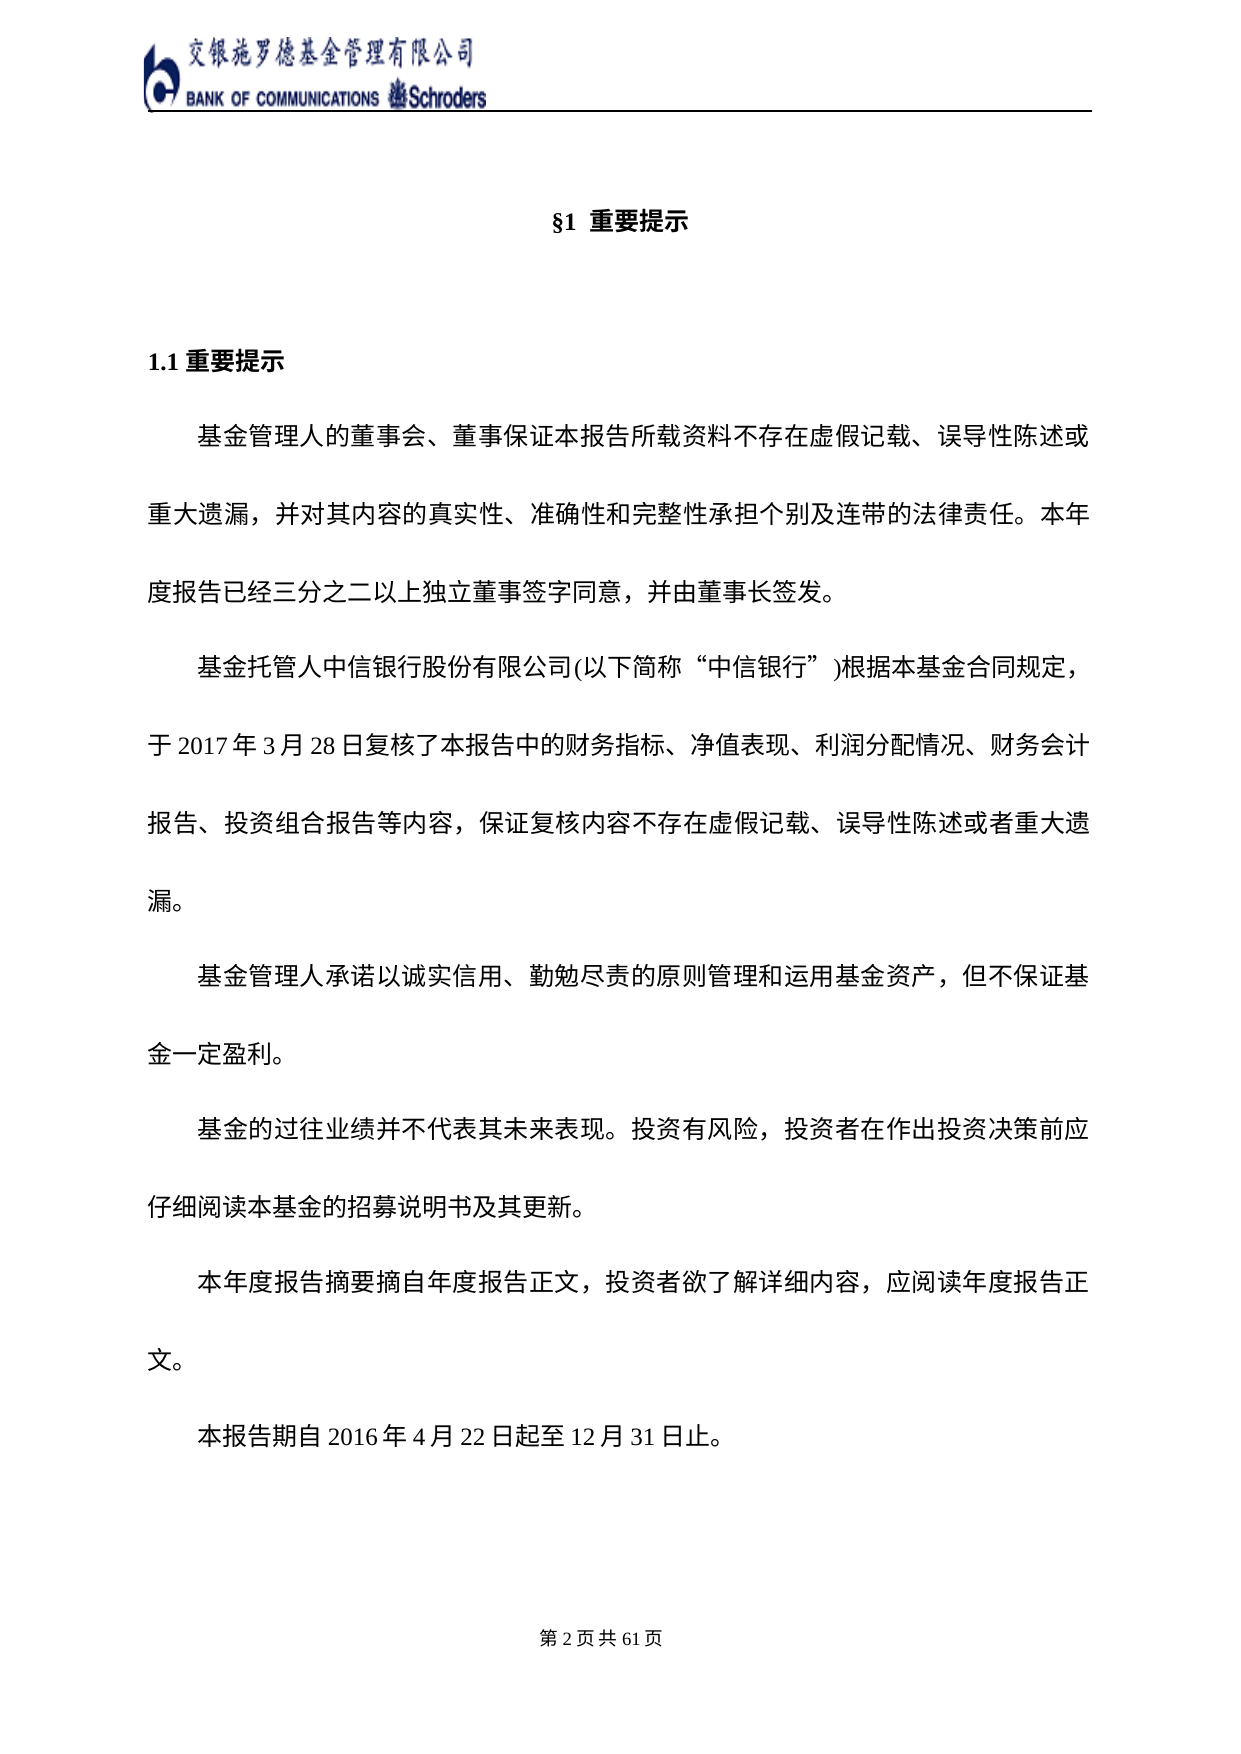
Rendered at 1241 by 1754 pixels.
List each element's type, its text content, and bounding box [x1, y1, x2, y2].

subtitle 1.1 重要提示 [148, 327, 1092, 392]
text 基金的过往业绩并不代表其未来表现。投资有风险，投资者在作出投资决策前应仔细阅读本基金的招募说明书及其更新。 [148, 1095, 1092, 1238]
text 基金托管人中信银行股份有限公司(以下简称“中信银行”)根据本基金合同规定，于2017年3月28日复核了本报告中的财务指标、净值表现、利润分配情况、财务会计报告、投资组合报告等内容，保证复核内容不存在虚假记载、误导性陈述或者重大遗漏。 [148, 633, 1092, 932]
text 本报告期自2016年4月22日起至12月31日止。 [148, 1402, 1092, 1467]
text 本年度报告摘要摘自年度报告正文，投资者欲了解详细内容，应阅读年度报告正文。 [148, 1248, 1092, 1391]
subtitle §1 重要提示 [148, 187, 1092, 252]
picture [143, 37, 486, 113]
text 基金管理人的董事会、董事保证本报告所载资料不存在虚假记载、误导性陈述或重大遗漏，并对其内容的真实性、准确性和完整性承担个别及连带的法律责任。本年度报告已经三分之二以上独立董事签字同意，并由董事长签发。 [148, 402, 1092, 623]
text 基金管理人承诺以诚实信用、勤勉尽责的原则管理和运用基金资产，但不保证基金一定盈利。 [148, 942, 1092, 1085]
